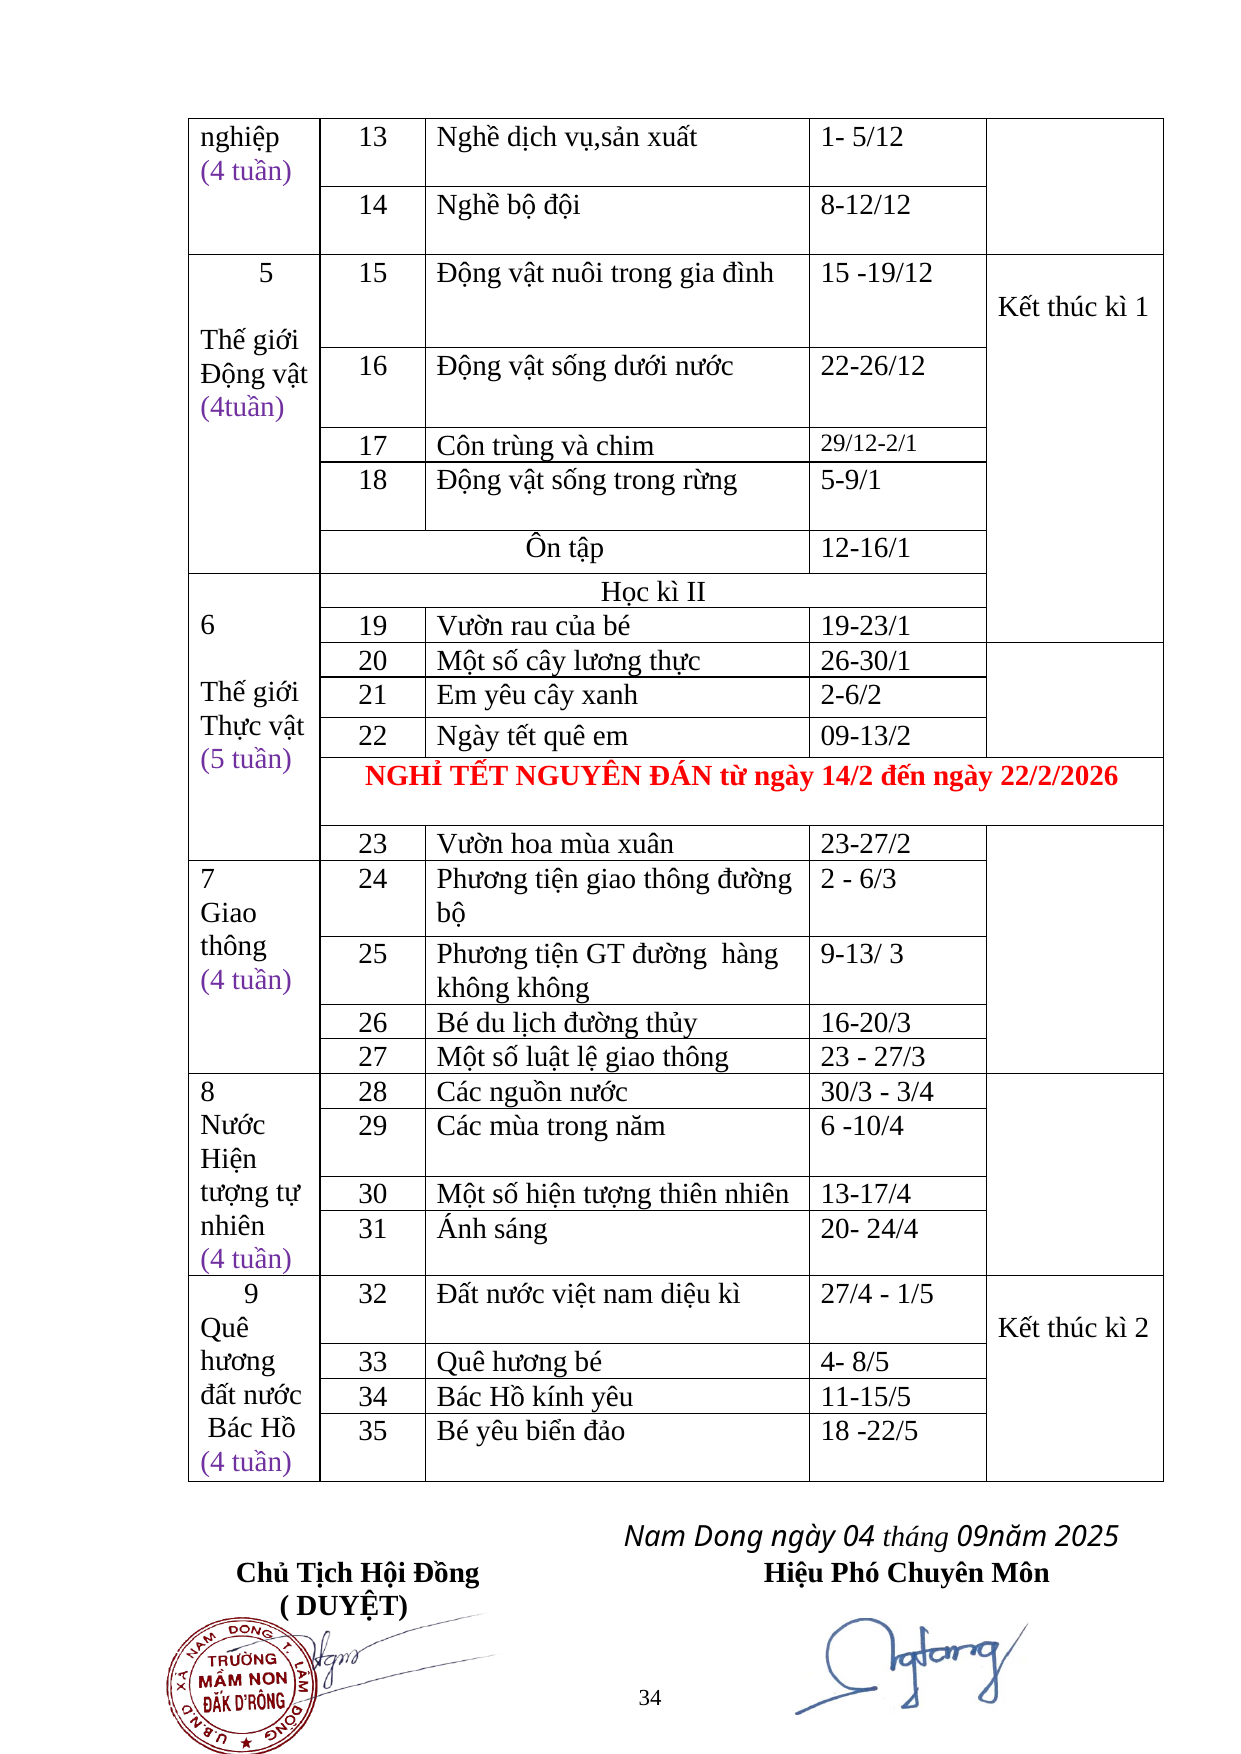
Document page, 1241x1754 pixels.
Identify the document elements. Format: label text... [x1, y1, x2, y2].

table_cell 15 [321, 255, 425, 347]
table_cell 35 [321, 1414, 425, 1481]
table_cell Các nguồn nước [426, 1074, 809, 1107]
table_cell 9-13/ 3 [810, 937, 986, 1004]
table_cell [987, 1074, 1163, 1275]
table_cell Bé yêu biển đảo [426, 1414, 809, 1481]
table_cell 6 Thế giới Thực vật (5 tuần) [189, 574, 319, 860]
table_cell Bác Hồ kính yêu [426, 1379, 809, 1412]
table_cell 23 - 27/3 [810, 1039, 986, 1073]
table_cell Vườn rau của bé [426, 608, 809, 642]
table_cell Động vật sống trong rừng [426, 463, 809, 529]
table_cell 15 -19/12 [810, 255, 986, 347]
table_cell 17 [321, 428, 425, 461]
table_cell 21 [321, 678, 425, 717]
table_cell Một số luật lệ giao thông [426, 1039, 809, 1073]
table_cell 2 - 6/3 [810, 861, 986, 936]
table_cell Một số cây lương thực [426, 643, 809, 676]
table_cell 24 [321, 861, 425, 936]
table_cell 27/4 - 1/5 [810, 1276, 986, 1343]
table_cell Côn trùng và chim [426, 428, 809, 461]
table_cell 13 [321, 119, 425, 186]
table_cell NGHỈ TẾT NGUYÊN ĐÁN từ ngày 14/2 đến ngày 22/2/2026 [321, 758, 1163, 825]
table_cell 28 [321, 1074, 425, 1107]
table_cell 20 [321, 643, 425, 676]
table_cell 25 [321, 937, 425, 1004]
table_cell Nghề bộ đội [426, 187, 809, 254]
table_cell 19 [321, 608, 425, 642]
table_cell Phương tiện giao thông đường bộ [426, 861, 809, 936]
table_cell 7 Giao thông (4 tuần) [189, 861, 319, 1073]
table_cell 33 [321, 1344, 425, 1378]
table_cell 30 [321, 1177, 425, 1210]
table_cell Ánh sáng [426, 1211, 809, 1275]
table_cell 12-16/1 [810, 531, 986, 573]
table_cell [987, 643, 1163, 757]
table_cell Em yêu cây xanh [426, 678, 809, 717]
table_cell Ôn tập [321, 531, 809, 573]
table_cell 26 [321, 1005, 425, 1038]
table_cell 20- 24/4 [810, 1211, 986, 1275]
table_cell Học kì II [321, 574, 986, 607]
table_cell Các mùa trong năm [426, 1109, 809, 1176]
text Nam Dong ngày 04 tháng 09năm 2025 [177, 1515, 1122, 1555]
table_cell 22-26/12 [810, 348, 986, 427]
table_cell 23-27/2 [810, 826, 986, 860]
table_cell 14 [321, 187, 425, 254]
picture [117, 1590, 507, 1754]
table_cell 6 -10/4 [810, 1109, 986, 1176]
table_cell 16-20/3 [810, 1005, 986, 1038]
table_cell 13-17/4 [810, 1177, 986, 1210]
text Chủ Tịch Hội Đồng Hiệu Phó Chuyên Môn [177, 1555, 1122, 1588]
table_cell 27 [321, 1039, 425, 1073]
table_cell 16 [321, 348, 425, 427]
table_cell 09-13/2 [810, 718, 986, 757]
table_cell 23 [321, 826, 425, 860]
table_cell 31 [321, 1211, 425, 1275]
table_cell 19-23/1 [810, 608, 986, 642]
table_cell 26-30/1 [810, 643, 986, 676]
table_cell 18 -22/5 [810, 1414, 986, 1481]
table_cell 4- 8/5 [810, 1344, 986, 1378]
picture [792, 1618, 1029, 1715]
text ( DUYỆT) [177, 1588, 1122, 1622]
table_cell 22 [321, 718, 425, 757]
table_cell 29 [321, 1109, 425, 1176]
table_cell 1- 5/12 [810, 119, 986, 186]
table_cell Vườn hoa mùa xuân [426, 826, 809, 860]
table_cell 8 Nước Hiện tượng tự nhiên (4 tuần) [189, 1074, 319, 1275]
table_cell 9 Quê hương đất nước Bác Hồ (4 tuần) [189, 1276, 319, 1481]
table_cell 30/3 - 3/4 [810, 1074, 986, 1107]
table_cell Bé du lịch đường thủy [426, 1005, 809, 1038]
table_cell 8-12/12 [810, 187, 986, 254]
table_cell 5-9/1 [810, 463, 986, 529]
table_cell Kết thúc kì 2 [987, 1276, 1163, 1481]
table_cell [987, 826, 1163, 1073]
table_cell 5 Thế giới Động vật (4tuần) [189, 255, 319, 573]
table_cell 34 [321, 1379, 425, 1412]
table_cell Động vật sống dưới nước [426, 348, 809, 427]
table_cell Nghề dịch vụ,sản xuất [426, 119, 809, 186]
table_cell Quê hương bé [426, 1344, 809, 1378]
table_cell Phương tiện GT đường hàng không không [426, 937, 809, 1004]
table_cell Một số hiện tượng thiên nhiên [426, 1177, 809, 1210]
table_cell 32 [321, 1276, 425, 1343]
table_cell 29/12-2/1 [810, 428, 986, 461]
table_cell Kết thúc kì 1 [987, 255, 1163, 642]
table_cell Động vật nuôi trong gia đình [426, 255, 809, 347]
table_cell 11-15/5 [810, 1379, 986, 1412]
table_cell 2-6/2 [810, 678, 986, 717]
table_cell Đất nước việt nam diệu kì [426, 1276, 809, 1343]
table_cell 18 [321, 463, 425, 529]
table_cell Ngày tết quê em [426, 718, 809, 757]
